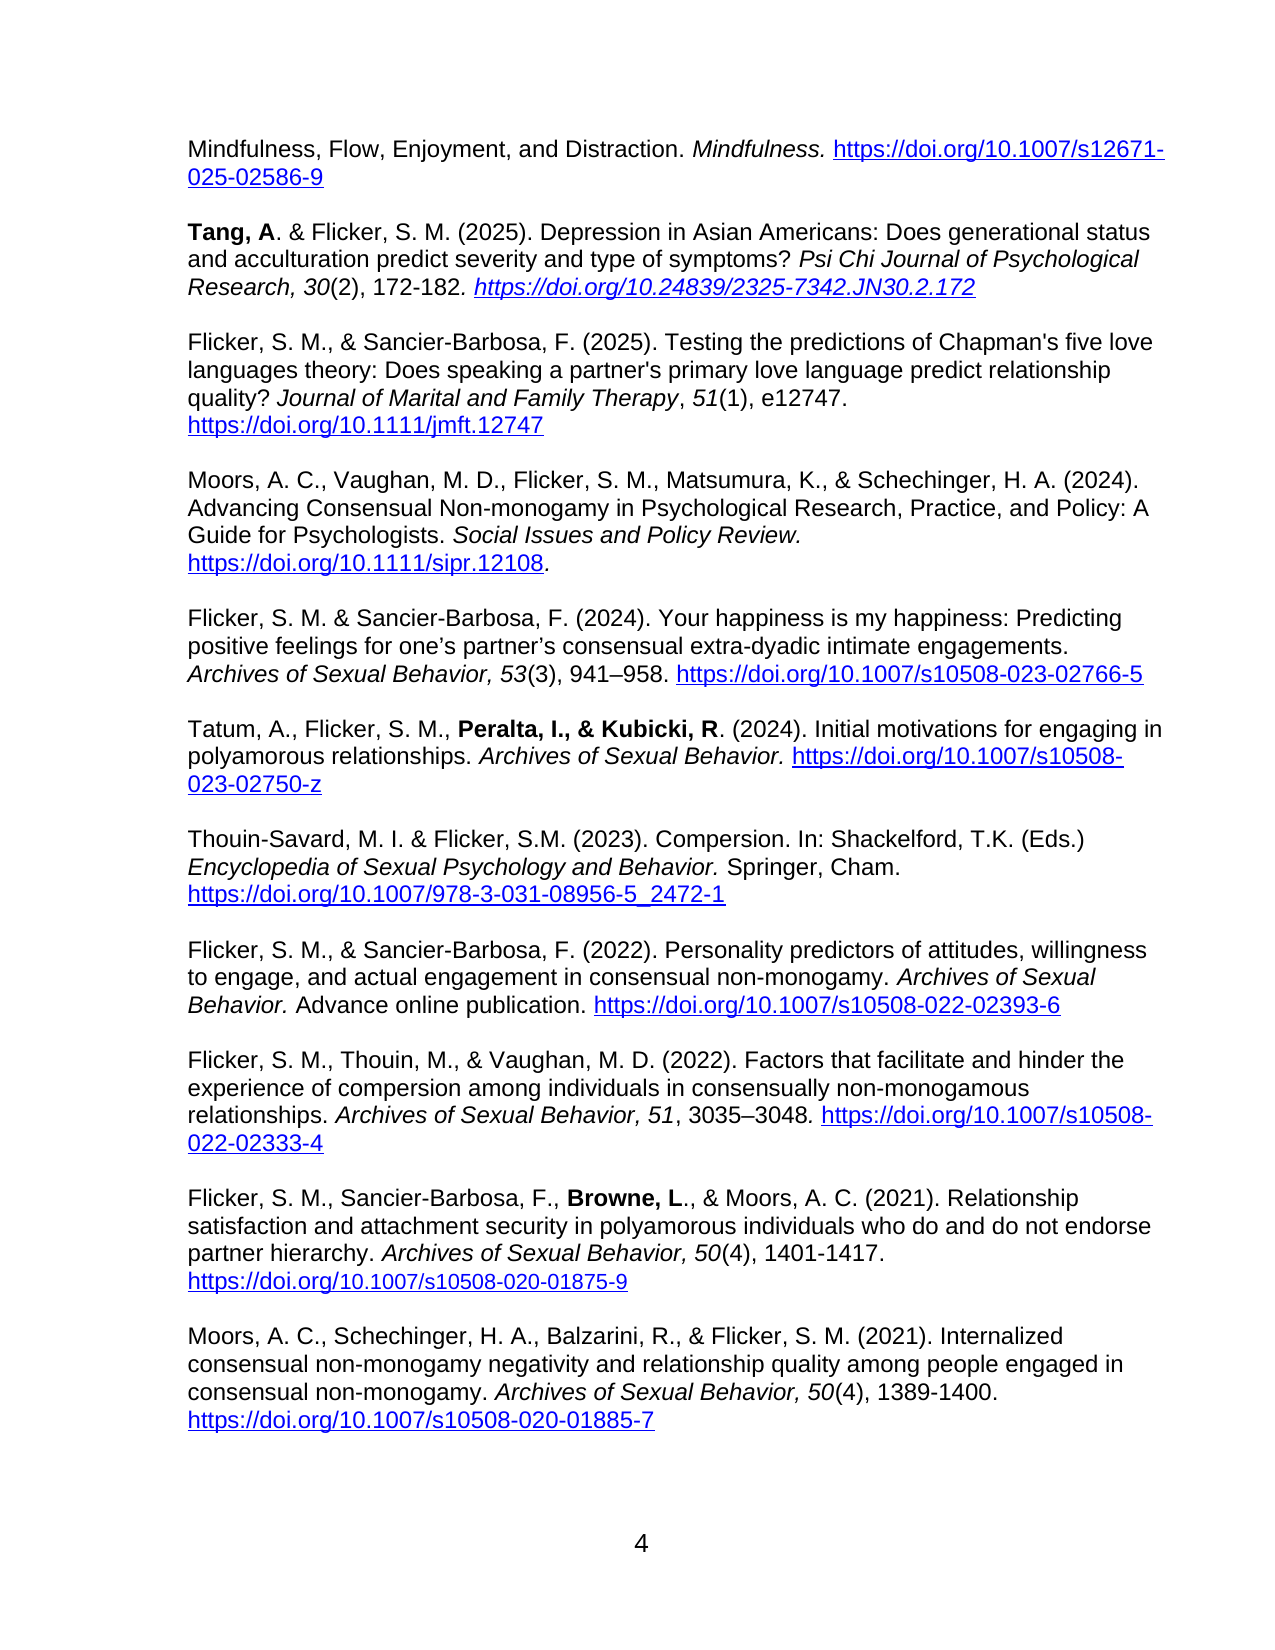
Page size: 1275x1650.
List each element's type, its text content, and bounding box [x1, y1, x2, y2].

text Flicker, S. M., Thouin, M., & Vaughan, M. D. (2022). Factors that facilitate and hinder the experience of compersion among individuals in consensually non-monogamous relationships. Archives of Sexual Behavior, 51, 3035–3048. https://doi.org/10.1007/s10508-022-02333-4 [187, 1046, 1170, 1156]
text Moors, A. C., Vaughan, M. D., Flicker, S. M., Matsumura, K., & Schechinger, H. A. (2024). Advancing Consensual Non-monogamy in Psychological Research, Practice, and Policy: A Guide for Psychologists. Social Issues and Policy Review. https://doi.org/10.1111/sipr.12108. [187, 466, 1170, 577]
text Flicker, S. M., Sancier-Barbosa, F., Browne, L., & Moors, A. C. (2021). Relationship satisfaction and attachment security in polyamorous individuals who do and do not endorse partner hierarchy. Archives of Sexual Behavior, 50(4), 1401-1417. https://doi.org/10.1007/s10508-020-01875-9 [187, 1184, 1170, 1294]
text Moors, A. C., Schechinger, H. A., Balzarini, R., & Flicker, S. M. (2021). Internalized consensual non-monogamy negativity and relationship quality among people engaged in consensual non-monogamy. Archives of Sexual Behavior, 50(4), 1389-1400. https://doi.org/10.1007/s10508-020-01885-7 [187, 1322, 1170, 1433]
text Thouin-Savard, M. I. & Flicker, S.M. (2023). Compersion. In: Shackelford, T.K. (Eds.) Encyclopedia of Sexual Psychology and Behavior. Springer, Cham. https://doi.org/10.1007/978-3-031-08956-5_2472-1 [187, 825, 1170, 908]
text Tatum, A., Flicker, S. M., Peralta, I., & Kubicki, R. (2024). Initial motivations for engaging in polyamorous relationships. Archives of Sexual Behavior. https://doi.org/10.1007/s10508-023-02750-z [187, 715, 1170, 797]
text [187, 135, 1170, 190]
text Flicker, S. M. & Sancier-Barbosa, F. (2024). Your happiness is my happiness: Predicting positive feelings for one’s partner’s consensual extra-dyadic intimate engagements. Archives of Sexual Behavior, 53(3), 941–958. https://doi.org/10.1007/s10508-023-02766-5 [187, 604, 1170, 687]
text Flicker, S. M., & Sancier-Barbosa, F. (2022). Personality predictors of attitudes, willingness to engage, and actual engagement in consensual non-monogamy. Archives of Sexual Behavior. Advance online publication. https://doi.org/10.1007/s10508-022-02393-6 [187, 936, 1170, 1018]
text Tang, A. & Flicker, S. M. (2025). Depression in Asian Americans: Does generational status and acculturation predict severity and type of symptoms? Psi Chi Journal of Psychological Research, 30(2), 172-182. https://doi.org/10.24839/2325-7342.JN30.2.172 [187, 218, 1170, 301]
text Flicker, S. M., & Sancier-Barbosa, F. (2025). Testing the predictions of Chapman's five love languages theory: Does speaking a partner's primary love language predict relationship quality? Journal of Marital and Family Therapy, 51(1), e12747. https://doi.org/10.1111/jmft.12747 [187, 328, 1170, 439]
